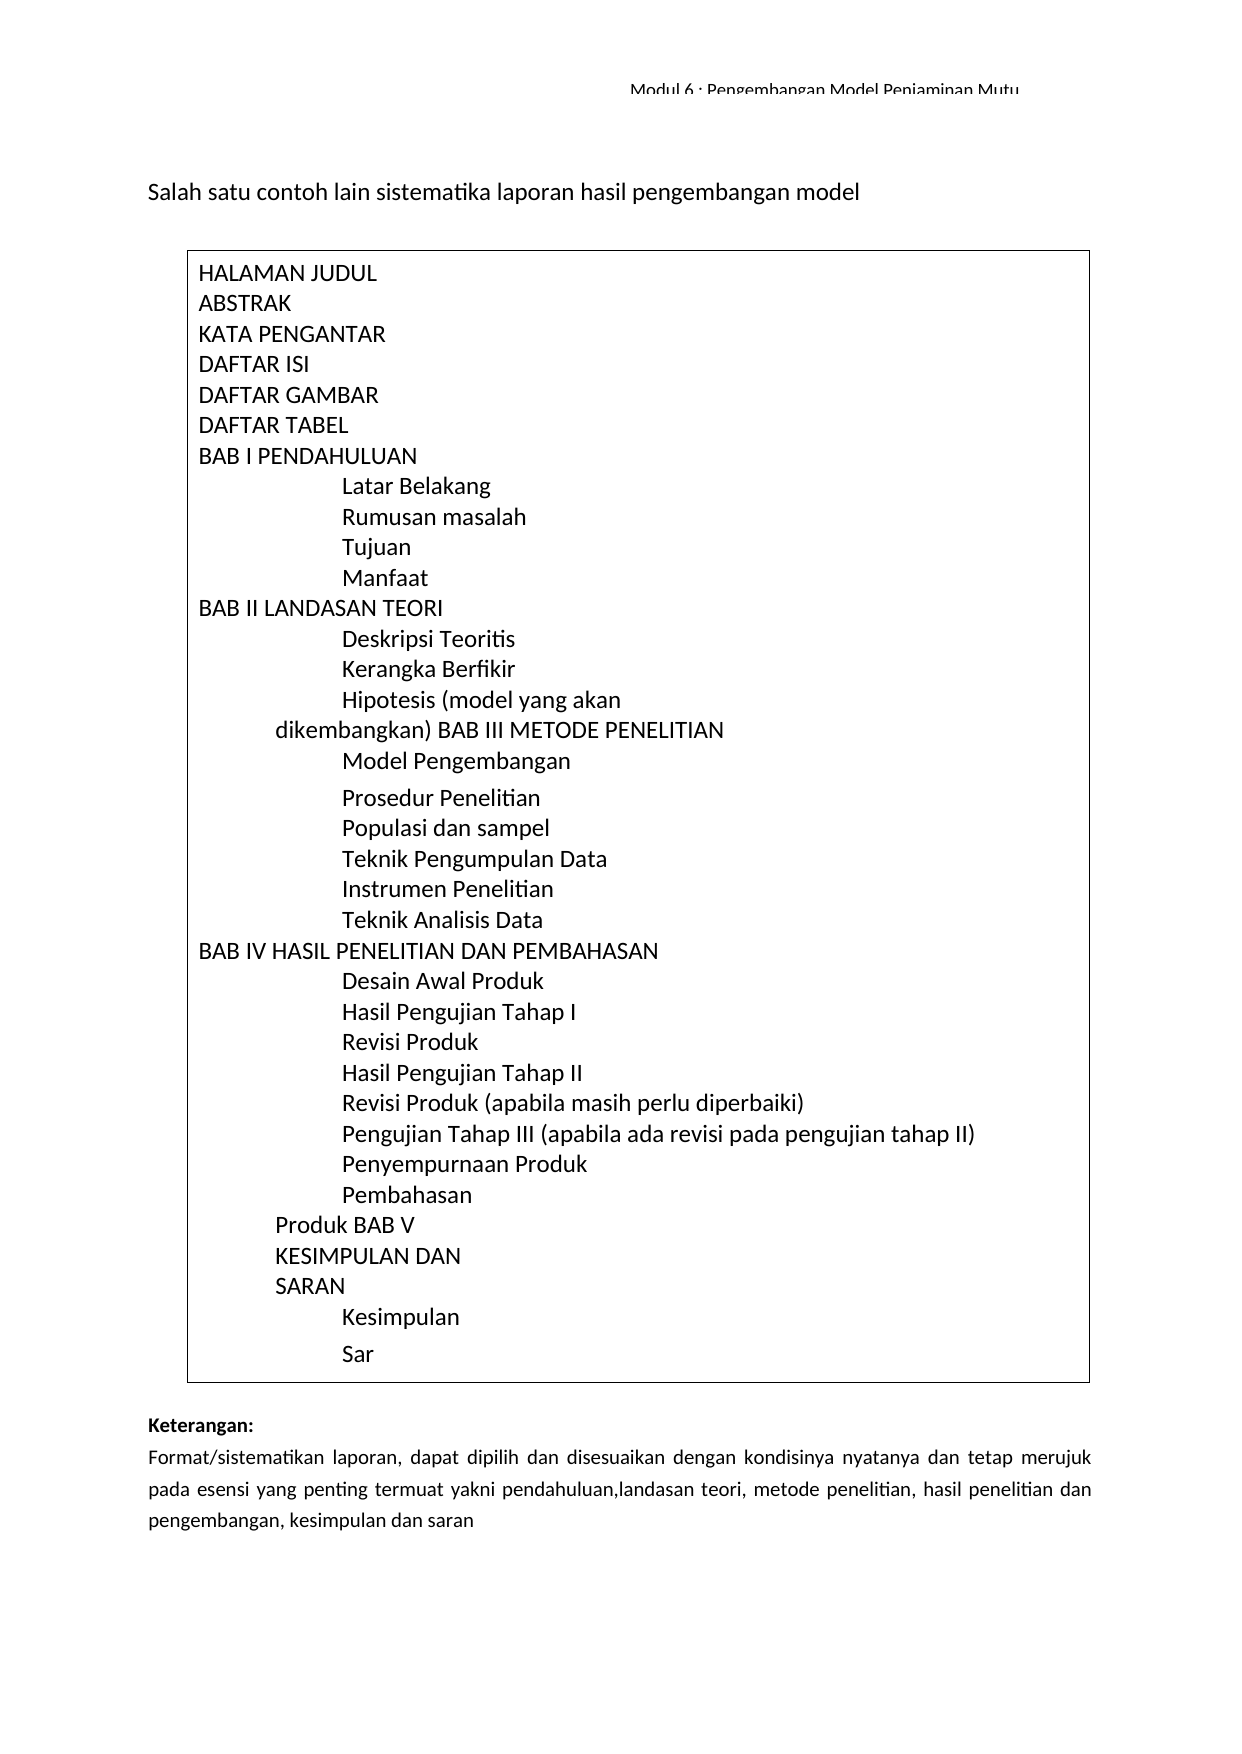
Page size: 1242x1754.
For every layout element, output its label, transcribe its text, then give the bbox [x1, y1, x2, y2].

text Salah satu contoh lain sistematika laporan hasil pengembangan model [148, 176, 1112, 206]
text Format/sistematikan laporan, dapat dipilih dan disesuaikan dengan kondisinya nyatanya dan tetap merujuk pada esensi yang penting termuat yakni pendahuluan,landasan teori, metode penelitian, hasil penelitian dan pengembangan, kesimpulan dan saran [148, 1444, 1094, 1533]
text Keterangan: [148, 1412, 1112, 1438]
